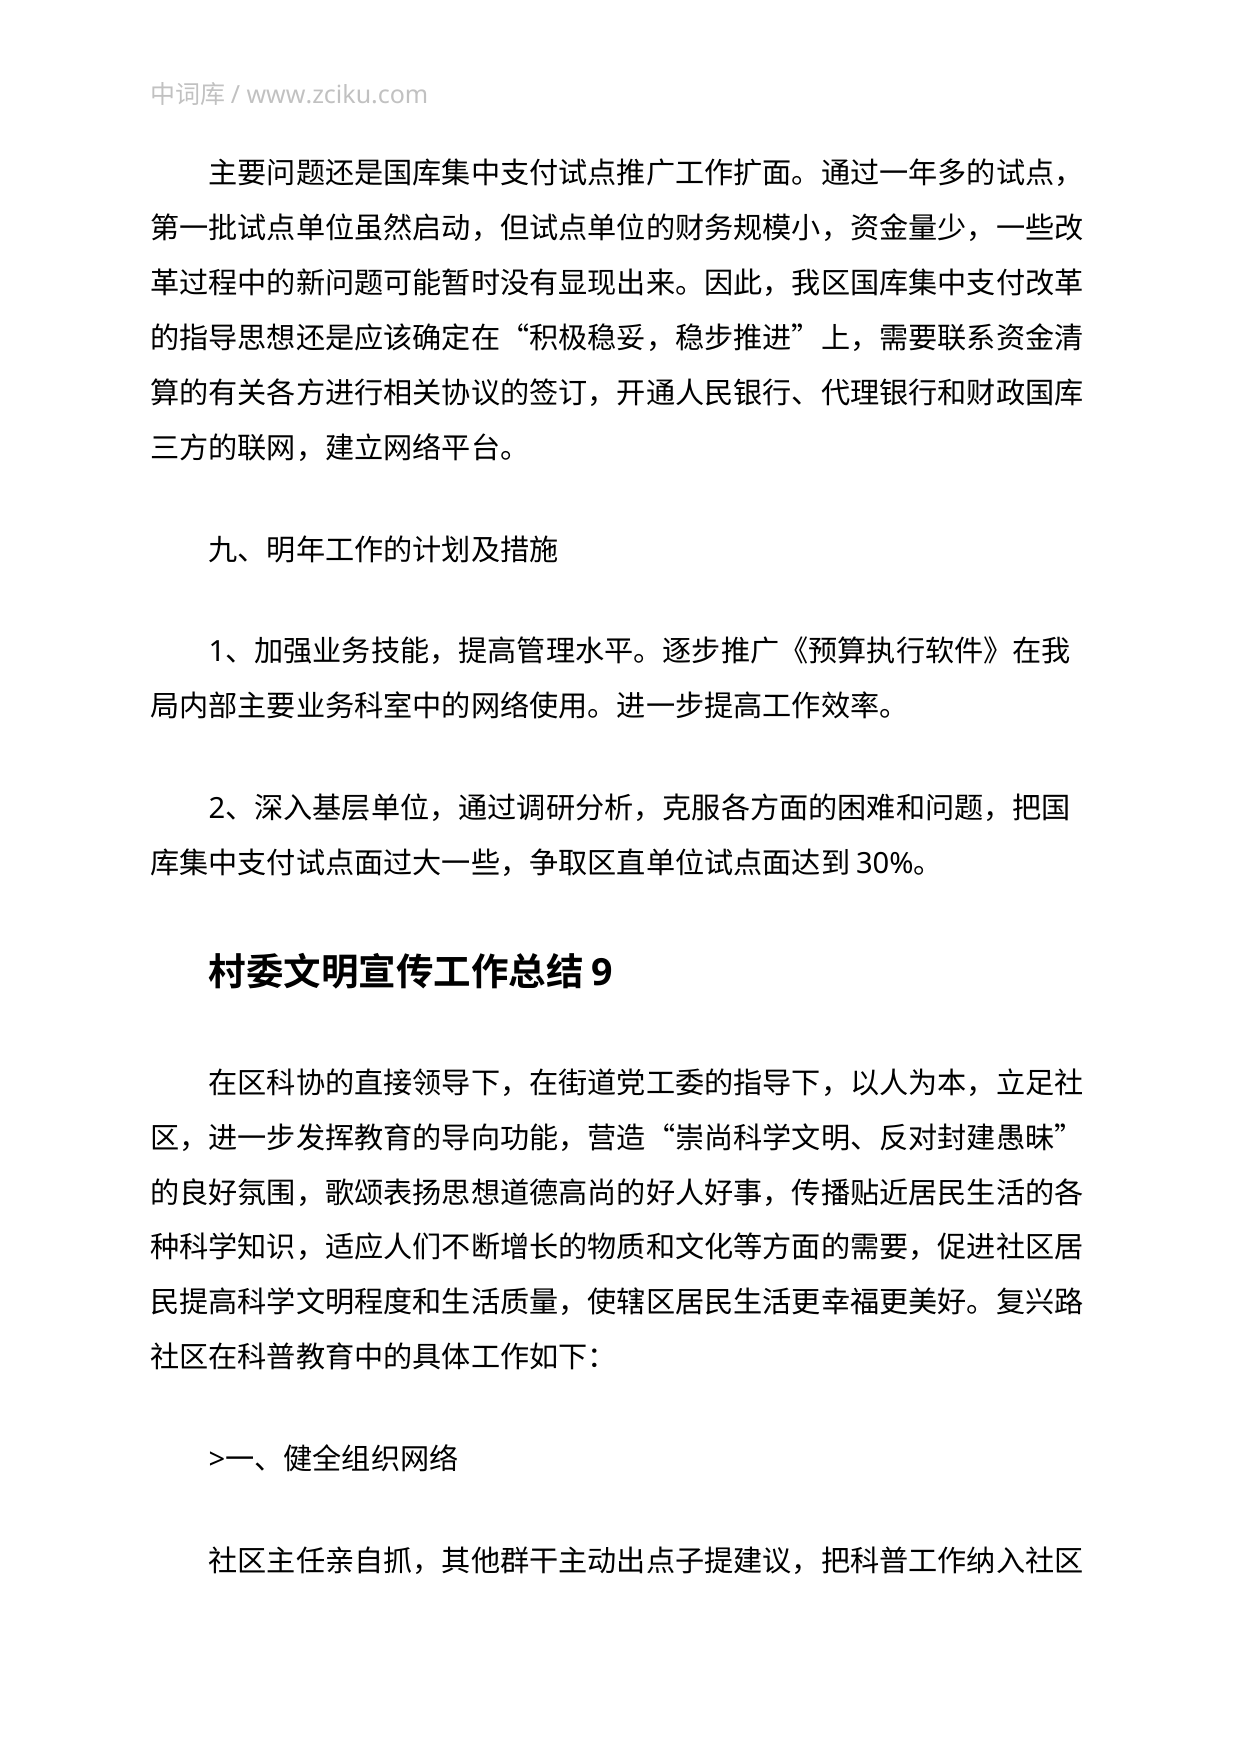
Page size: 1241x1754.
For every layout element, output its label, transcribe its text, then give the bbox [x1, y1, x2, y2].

text 1、加强业务技能，提高管理水平。逐步推广《预算执行软件》在我局内部主要业务科室中的网络使用。进一步提高工作效率。 [150, 628, 1090, 725]
text 在区科协的直接领导下，在街道党工委的指导下，以人为本，立足社区，进一步发挥教育的导向功能，营造“崇尚科学文明、反对封建愚昧”的良好氛围，歌颂表扬思想道德高尚的好人好事，传播贴近居民生活的各种科学知识，适应人们不断增长的物质和文化等方面的需要，促进社区居民提高科学文明程度和生活质量，使辖区居民生活更幸福更美好。复兴路社区在科普教育中的具体工作如下： [150, 1059, 1090, 1376]
text >一、健全组织网络 [150, 1436, 1090, 1478]
text 2、深入基层单位，通过调研分析，克服各方面的困难和问题，把国库集中支付试点面过大一些，争取区直单位试点面达到30%。 [150, 785, 1090, 882]
text 村委文明宣传工作总结9 [150, 942, 1090, 996]
text 主要问题还是国库集中支付试点推广工作扩面。通过一年多的试点，第一批试点单位虽然启动，但试点单位的财务规模小，资金量少，一些改革过程中的新问题可能暂时没有显现出来。因此，我区国库集中支付改革的指导思想还是应该确定在“积极稳妥，稳步推进”上，需要联系资金清算的有关各方进行相关协议的签订，开通人民银行、代理银行和财政国库三方的联网，建立网络平台。 [150, 150, 1090, 467]
text 九、明年工作的计划及措施 [150, 526, 1090, 568]
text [150, 1538, 1090, 1580]
